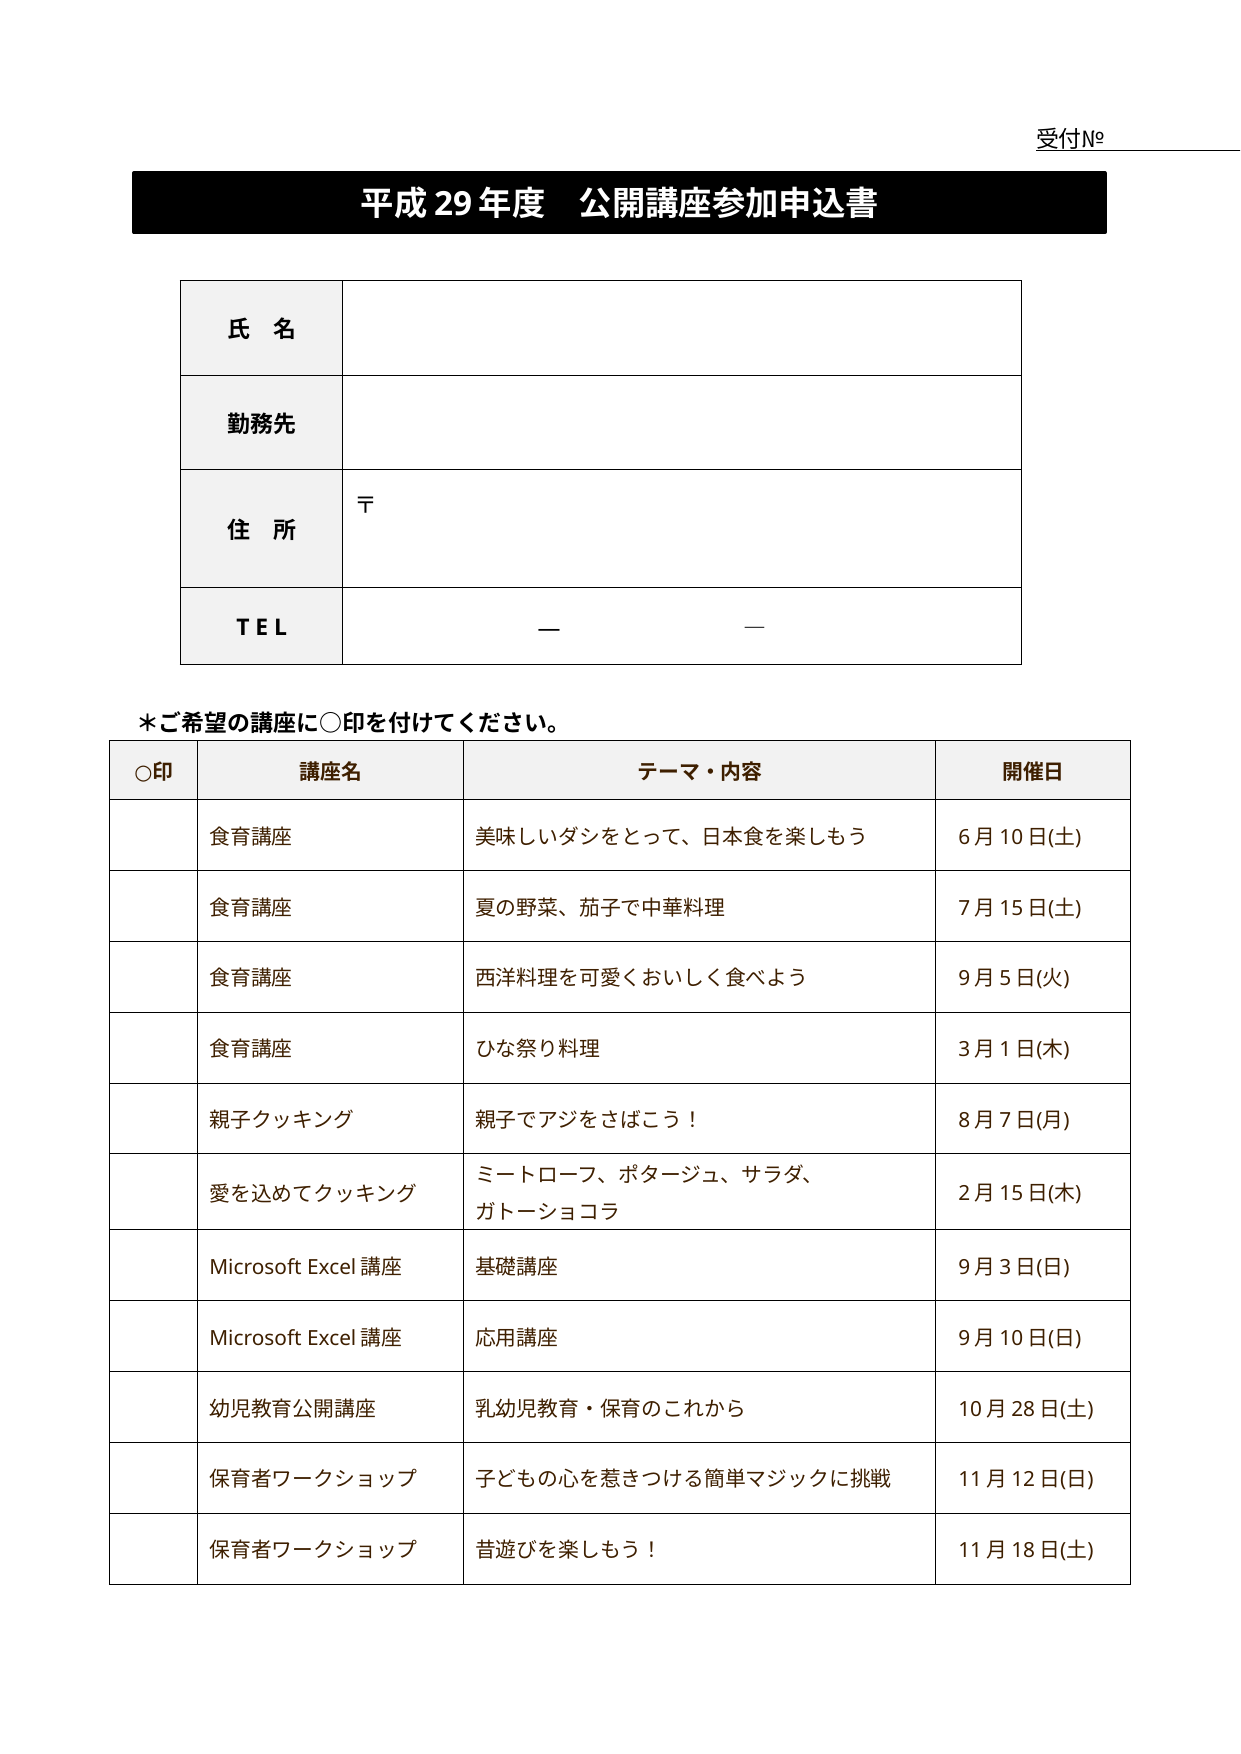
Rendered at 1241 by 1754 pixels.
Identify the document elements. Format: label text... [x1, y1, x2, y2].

table_cell [110, 1230, 197, 1300]
table_cell 愛を込めてクッキング [198, 1154, 463, 1229]
table_cell 応用講座 [464, 1301, 935, 1371]
text ＊ご希望の講座に○印を付けてください。 [136, 703, 1104, 740]
table_cell 11月12日(日) [936, 1443, 1130, 1513]
table_cell 2月15日(木) [936, 1154, 1130, 1229]
table_cell 食育講座 [198, 871, 463, 941]
table_cell 親子でアジをさばこう！ [464, 1084, 935, 1153]
table_cell 11月18日(土) [936, 1514, 1130, 1583]
table_cell 昔遊びを楽しもう！ [464, 1514, 935, 1583]
table_cell 幼児教育公開講座 [198, 1372, 463, 1442]
table_cell ― ― [343, 588, 1021, 664]
table_cell 10月28日(土) [936, 1372, 1130, 1442]
table_cell 子どもの心を惹きつける簡単マジックに挑戦 [464, 1443, 935, 1513]
table_cell 食育講座 [198, 942, 463, 1012]
table_cell 8月7日(月) [936, 1084, 1130, 1153]
table_header ○印 [110, 741, 197, 799]
table_cell ひな祭り料理 [464, 1013, 935, 1082]
table_cell [110, 1084, 197, 1153]
table_cell [343, 376, 1021, 469]
table_cell [110, 1514, 197, 1583]
table_cell 9月5日(火) [936, 942, 1130, 1012]
table_header テーマ・内容 [464, 741, 935, 799]
table_header [343, 281, 1021, 375]
table_cell 7月15日(土) [936, 871, 1130, 941]
table_cell 美味しいダシをとって、日本食を楽しもう [464, 800, 935, 870]
table_cell 9月3日(日) [936, 1230, 1130, 1300]
table_cell 西洋料理を可愛くおいしく食べよう [464, 942, 935, 1012]
table_cell 食育講座 [198, 1013, 463, 1082]
table_cell 9月10日(日) [936, 1301, 1130, 1371]
table_cell [110, 800, 197, 870]
table_cell 食育講座 [198, 800, 463, 870]
table_cell Microsoft Excel講座 [198, 1230, 463, 1300]
table_cell [110, 1154, 197, 1229]
table_cell 住 所 [181, 470, 342, 587]
table_cell 3月1日(木) [936, 1013, 1130, 1082]
table_cell T E L [181, 588, 342, 664]
table_cell 勤務先 [181, 376, 342, 469]
table_header 開催日 [936, 741, 1130, 799]
table_cell 乳幼児教育・保育のこれから [464, 1372, 935, 1442]
table_cell 〒 [343, 470, 1021, 587]
table_cell 親子クッキング [198, 1084, 463, 1153]
table_cell 6月10日(土) [936, 800, 1130, 870]
table_cell [110, 1013, 197, 1082]
table_cell [110, 1372, 197, 1442]
table_cell 夏の野菜、茄子で中華料理 [464, 871, 935, 941]
table_cell 保育者ワークショップ [198, 1443, 463, 1513]
text 受付№ [136, 119, 1104, 156]
table_cell [110, 871, 197, 941]
table_header 講座名 [198, 741, 463, 799]
table_cell Microsoft Excel講座 [198, 1301, 463, 1371]
table_cell 保育者ワークショップ [198, 1514, 463, 1583]
table_cell [110, 1301, 197, 1371]
table_header 氏 名 [181, 281, 342, 375]
table_cell [110, 942, 197, 1012]
table_cell 基礎講座 [464, 1230, 935, 1300]
table_cell [110, 1443, 197, 1513]
table_cell ミートローフ、ポタージュ、サラダ、 ガトーショコラ [464, 1154, 935, 1229]
